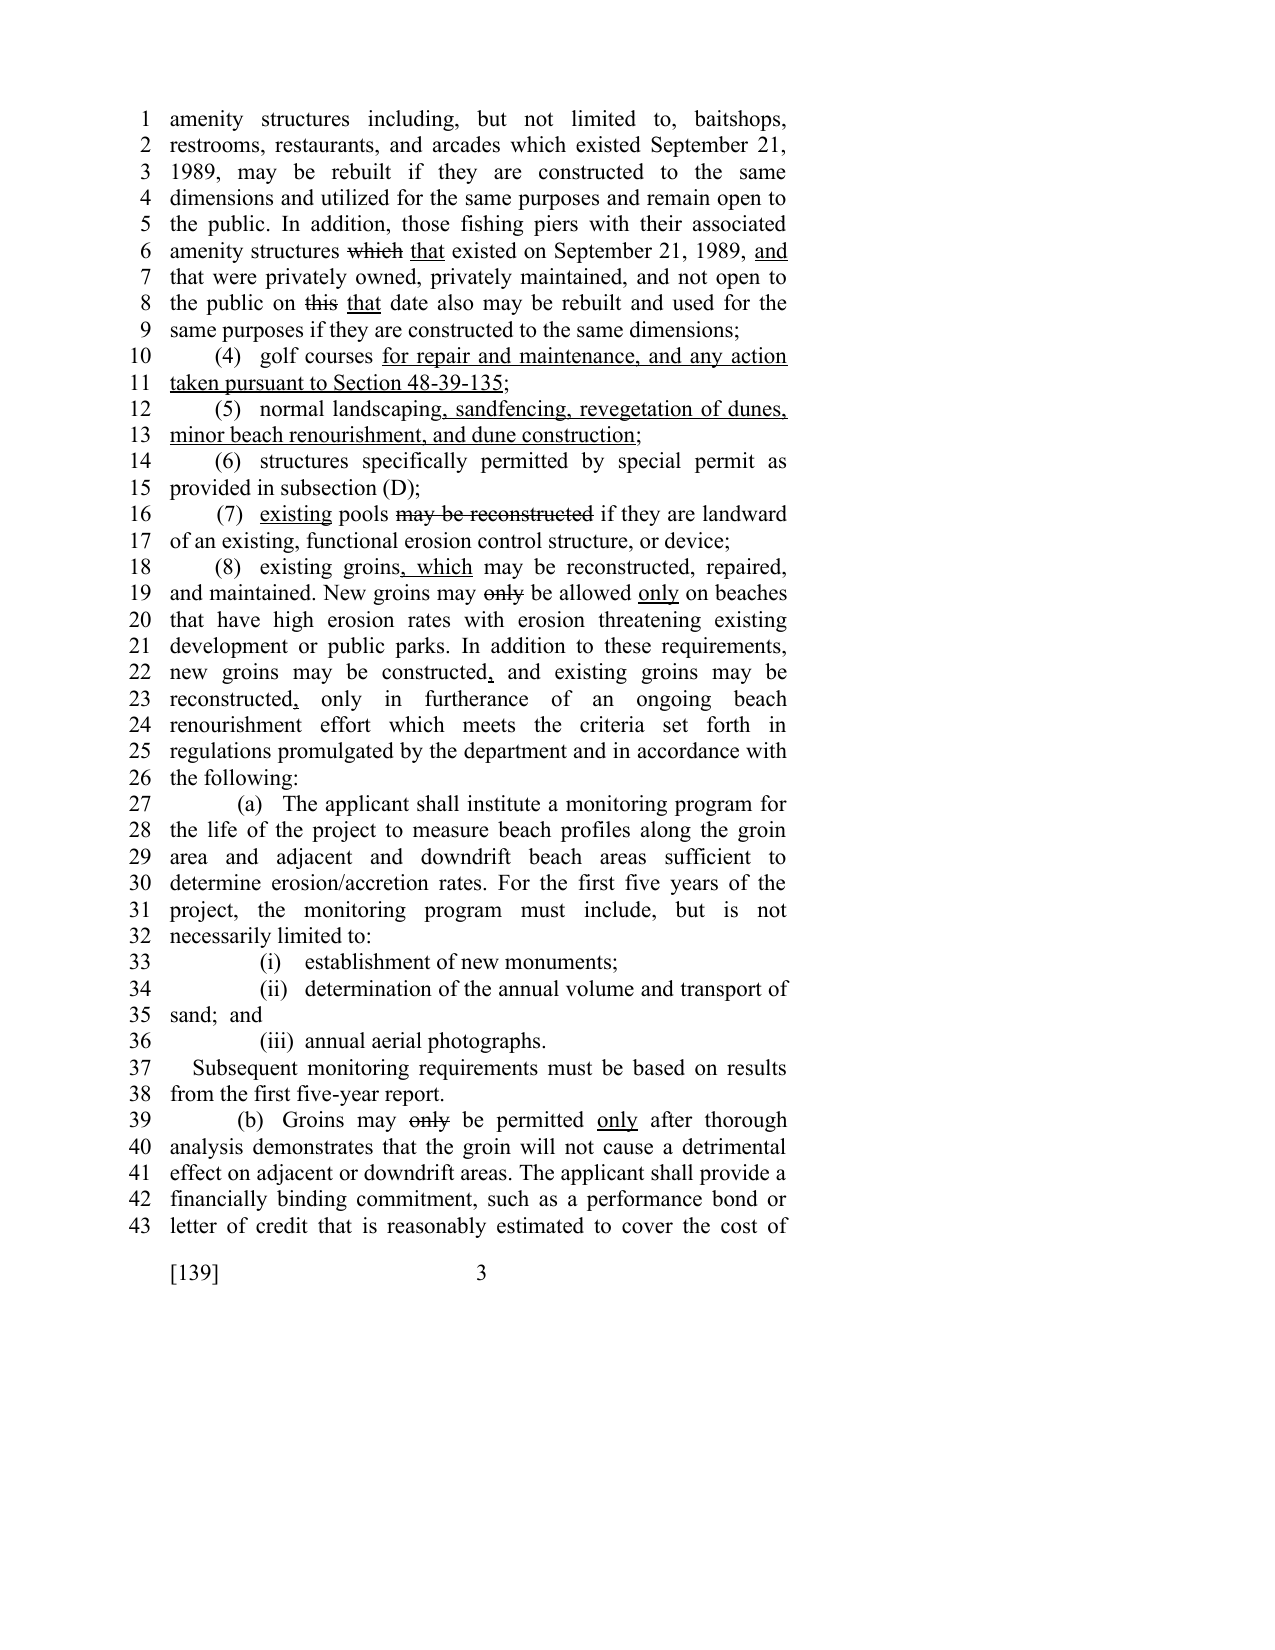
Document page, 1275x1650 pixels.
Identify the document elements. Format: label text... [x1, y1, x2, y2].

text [169, 105, 787, 342]
text (5) normal landscaping, sandfencing, revegetation of dunes, minor beach renourishment, and dune construction; [169, 395, 787, 448]
text (4) golf courses for repair and maintenance, and any action taken pursuant to Section 48-39-135; [169, 342, 787, 395]
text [169, 1106, 787, 1238]
text (a) The applicant shall institute a monitoring program for the life of the project to measure beach profiles along the groin area and adjacent and downdrift beach areas sufficient to determine erosion/accretion rates. For the first five years of the project, the monitoring program must include, but is not necessarily limited to: [169, 790, 787, 948]
text (6) structures specifically permitted by special permit as provided in subsection (D); [169, 448, 787, 500]
text (8) existing groins, which may be reconstructed, repaired, and maintained. New groins may only be allowed only on beaches that have high erosion rates with erosion threatening existing development or public parks. In addition to these requirements, new groins may be constructed, and existing groins may be reconstructed, only in furtherance of an ongoing beach renourishment effort which meets the criteria set forth in regulations promulgated by the department and in accordance with the following: [169, 553, 787, 790]
text (i) establishment of new monuments; [169, 948, 787, 975]
text (ii) determination of the annual volume and transport of sand; and [169, 975, 787, 1027]
text (iii) annual aerial photographs. [169, 1027, 787, 1054]
text (7) existing pools may be reconstructed if they are landward of an existing, functional erosion control structure, or device; [169, 500, 787, 553]
text Subsequent monitoring requirements must be based on results from the first five-year report. [169, 1054, 787, 1106]
